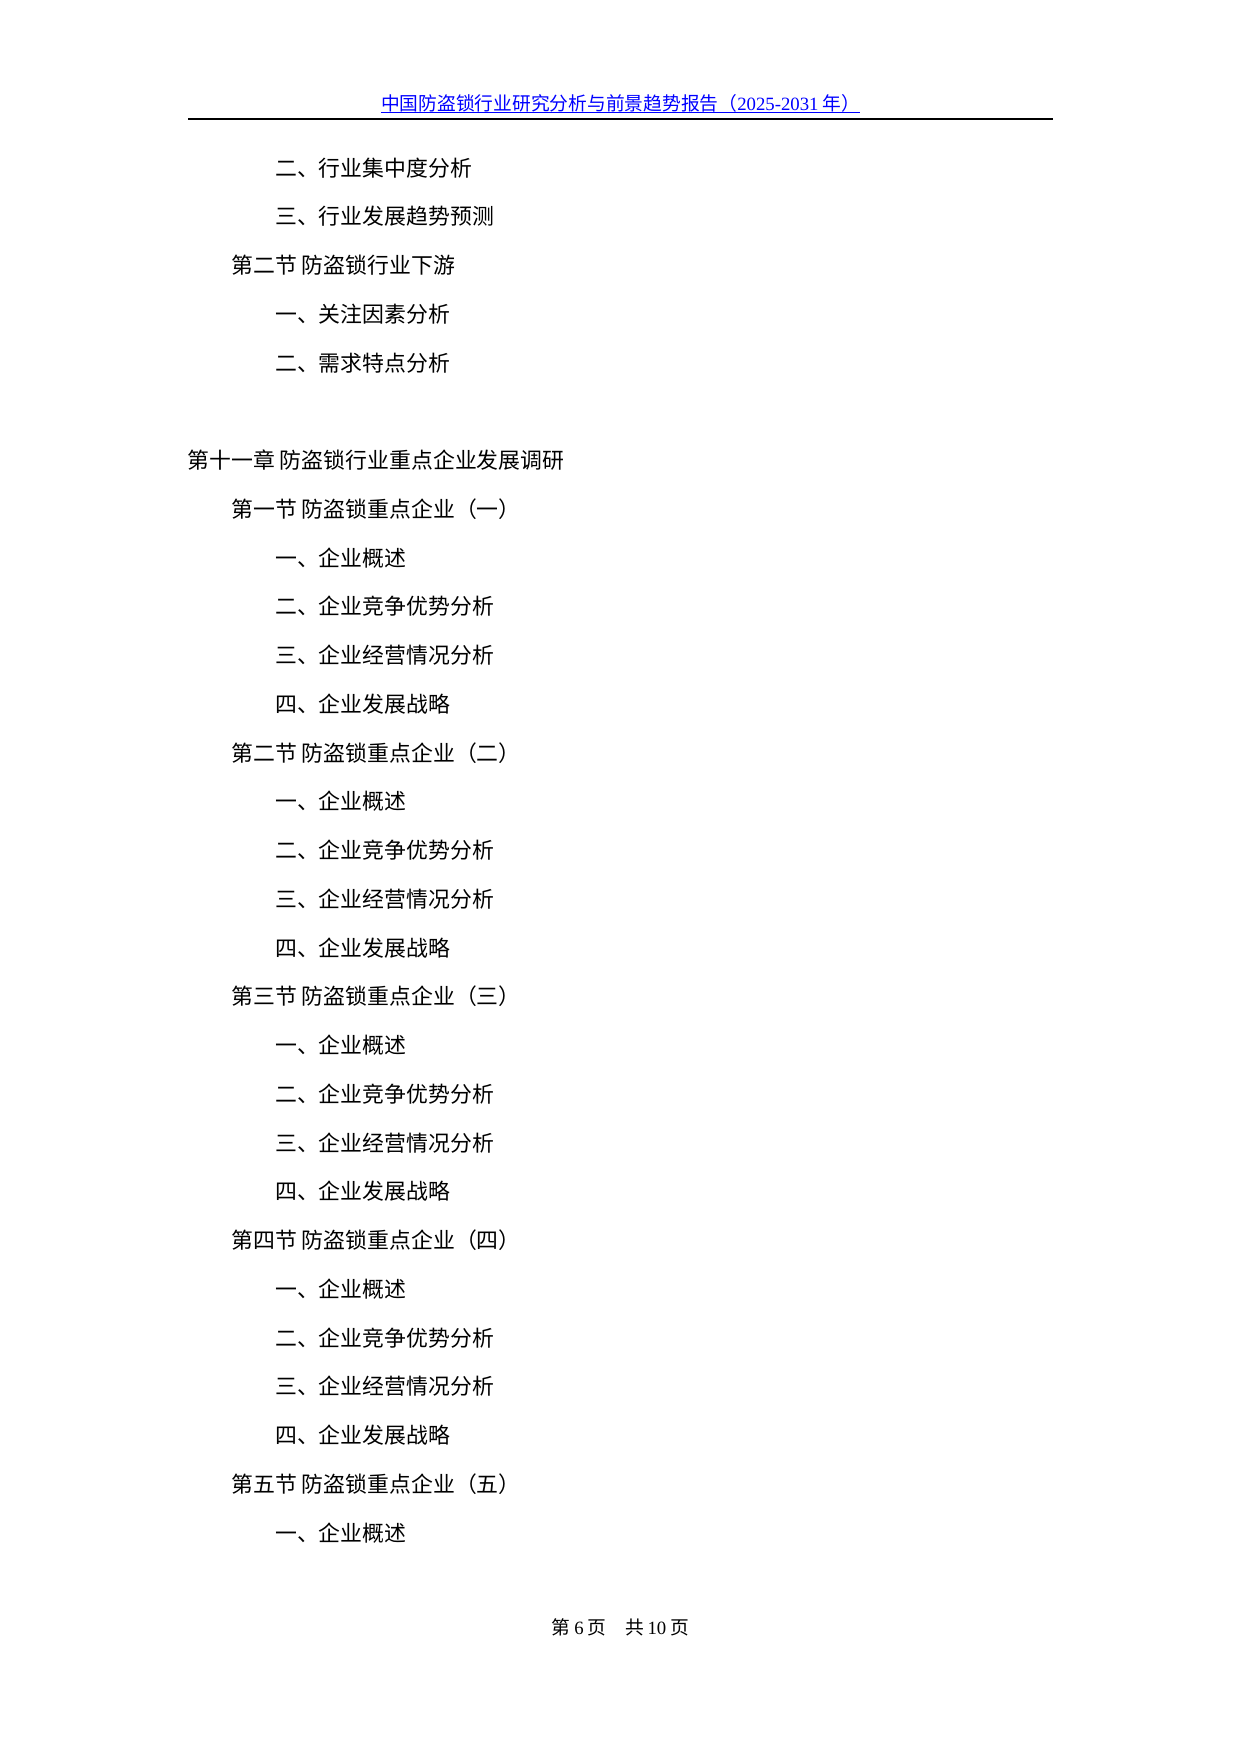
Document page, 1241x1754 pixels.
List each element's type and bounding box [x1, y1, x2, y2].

text [187, 150, 1053, 1548]
